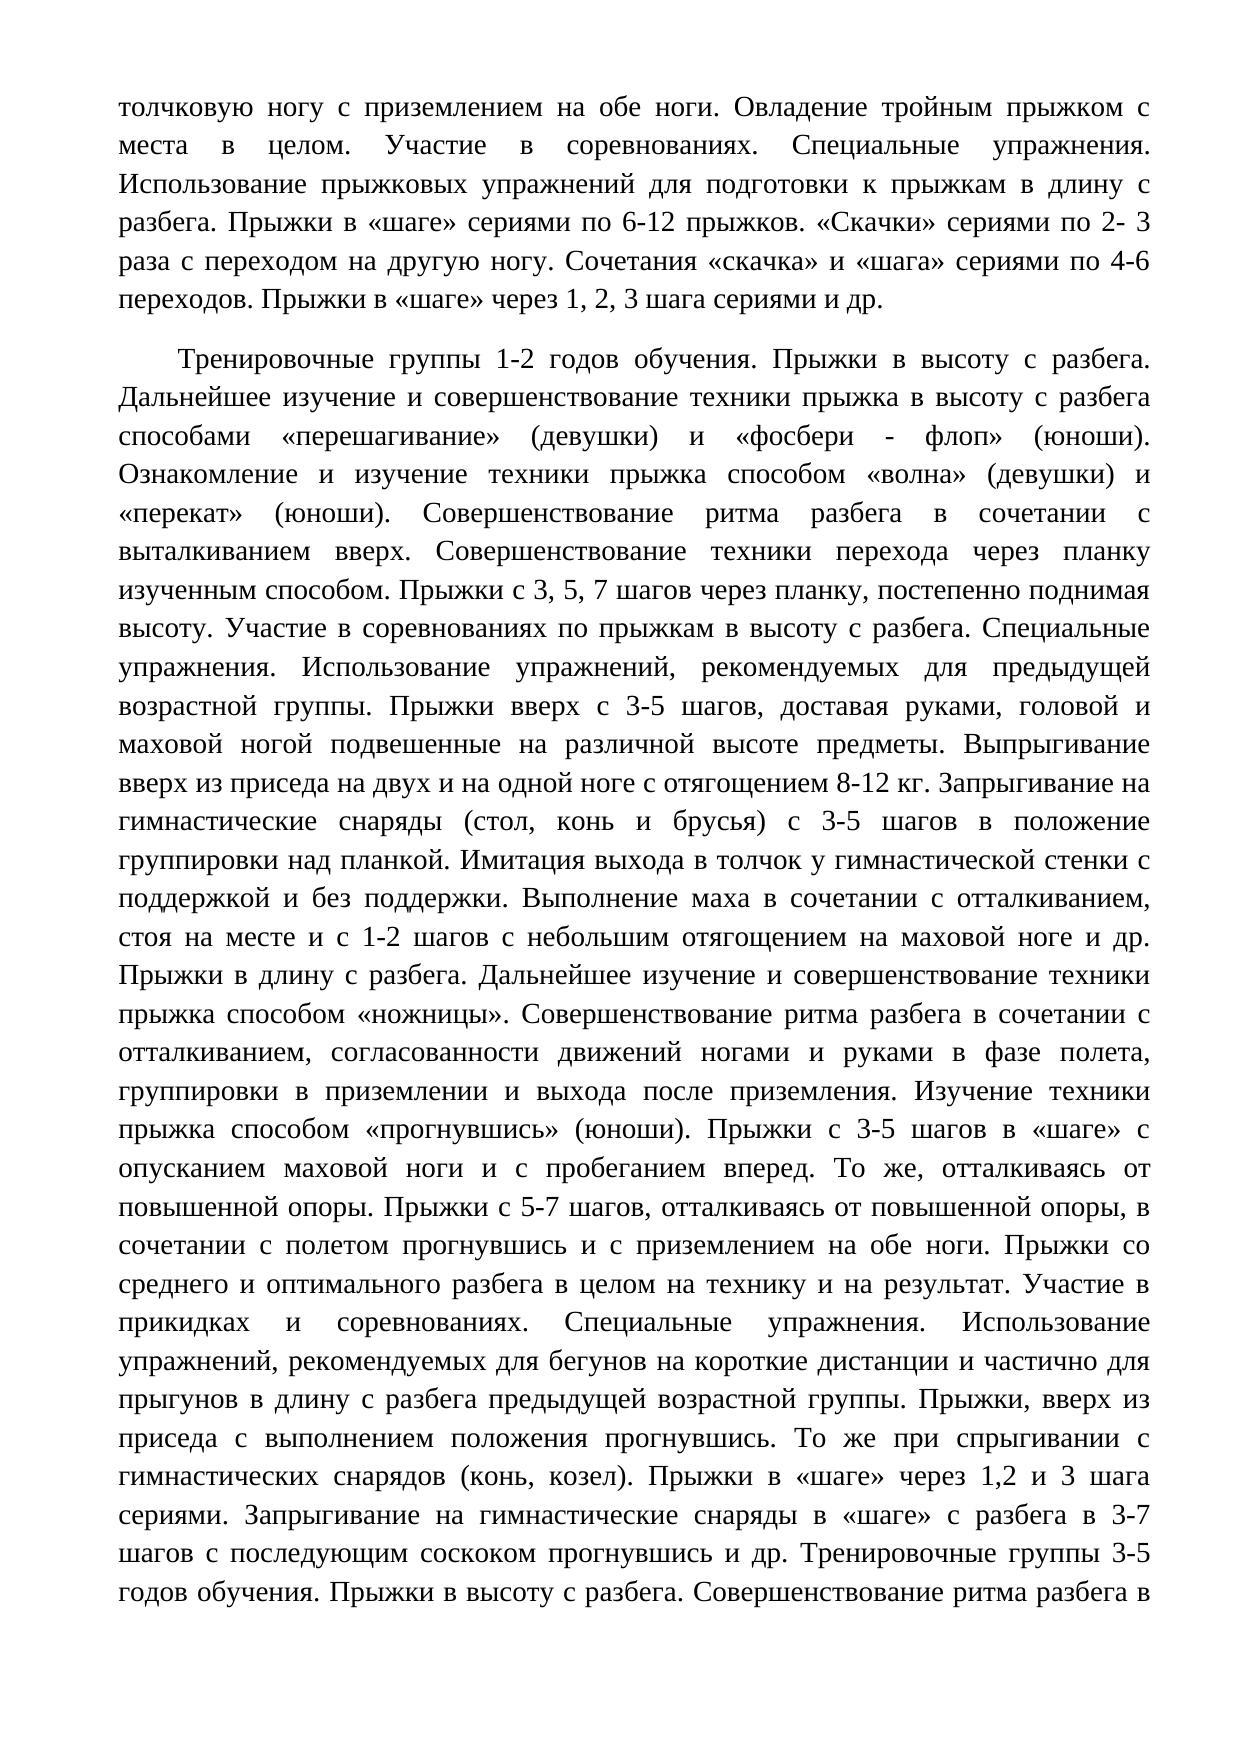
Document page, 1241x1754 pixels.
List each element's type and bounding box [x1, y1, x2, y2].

text [118, 89, 1152, 315]
text [118, 341, 1152, 1608]
